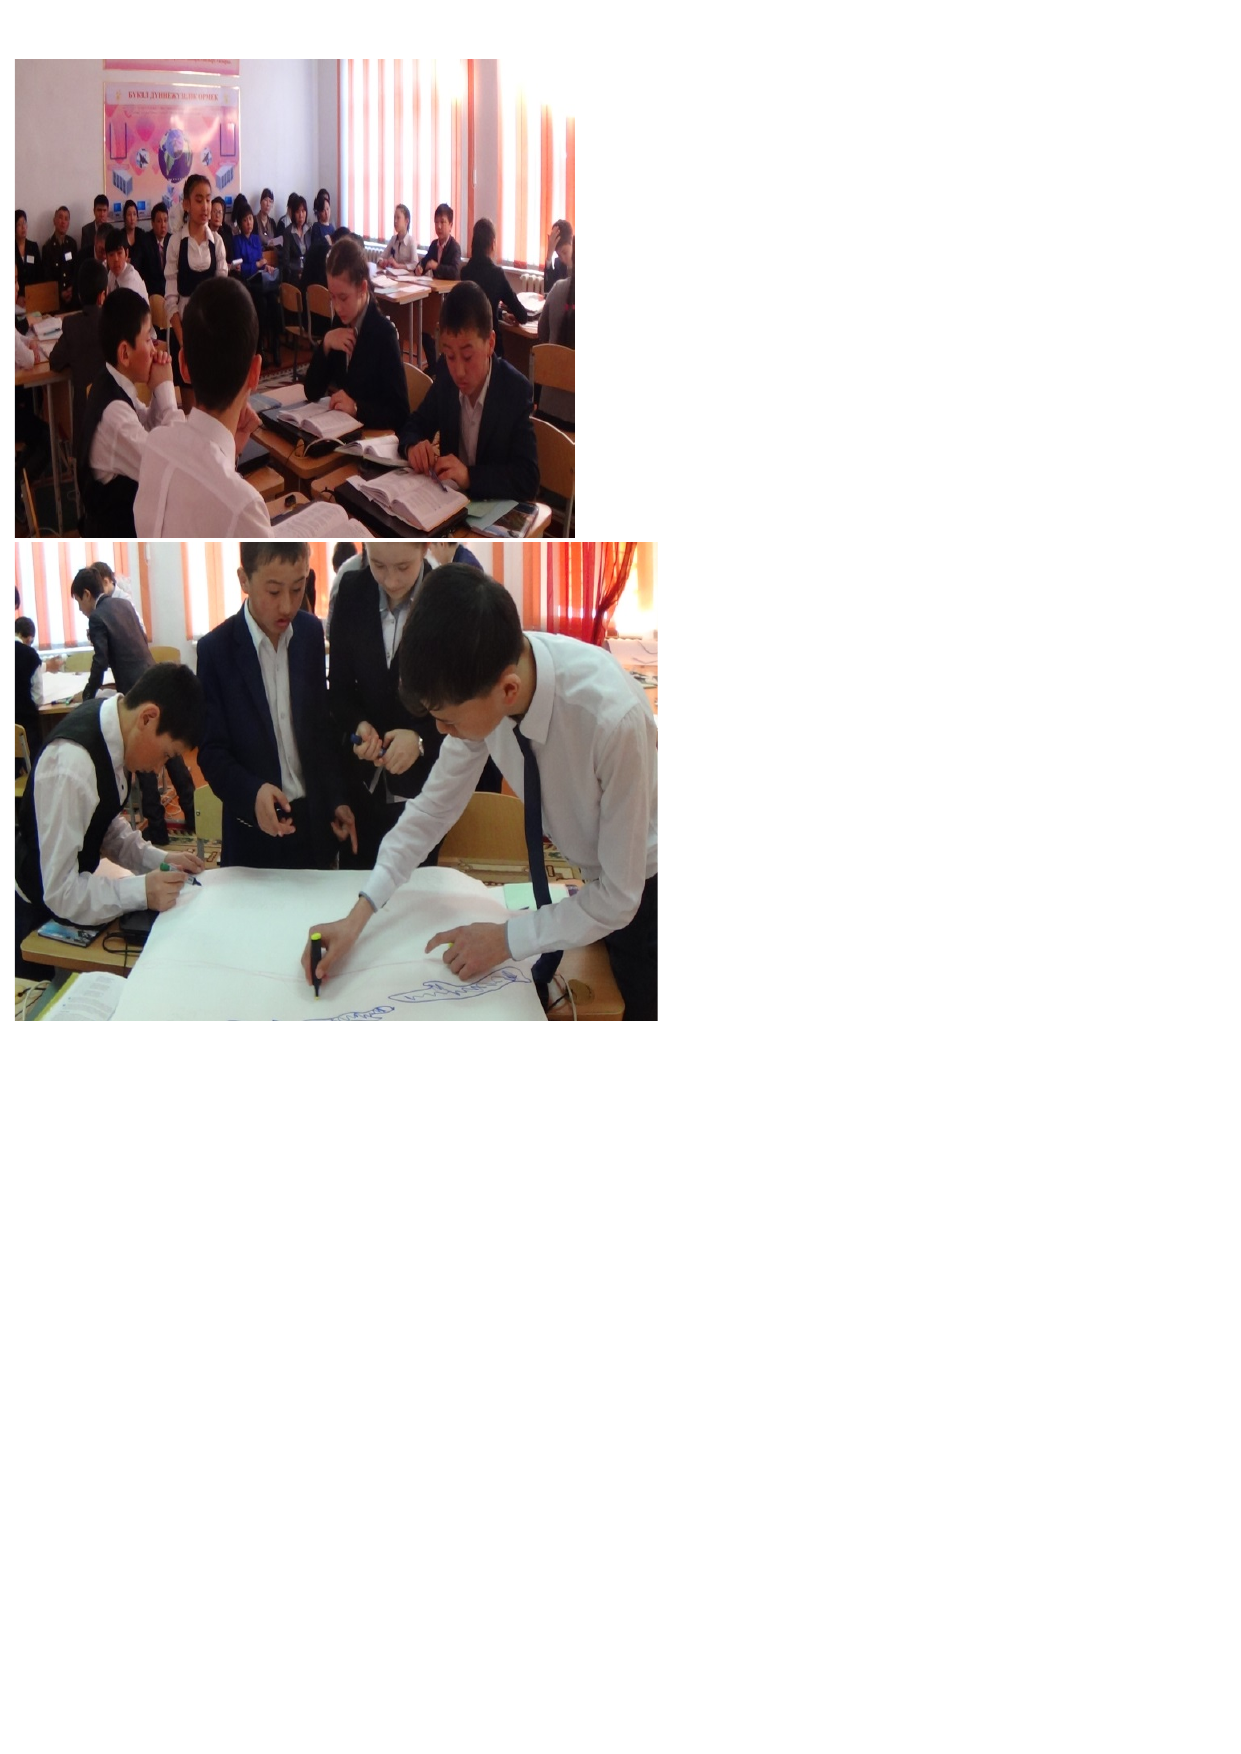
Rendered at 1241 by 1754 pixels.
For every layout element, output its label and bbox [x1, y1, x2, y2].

picture [14, 542, 658, 1021]
picture [14, 59, 575, 538]
